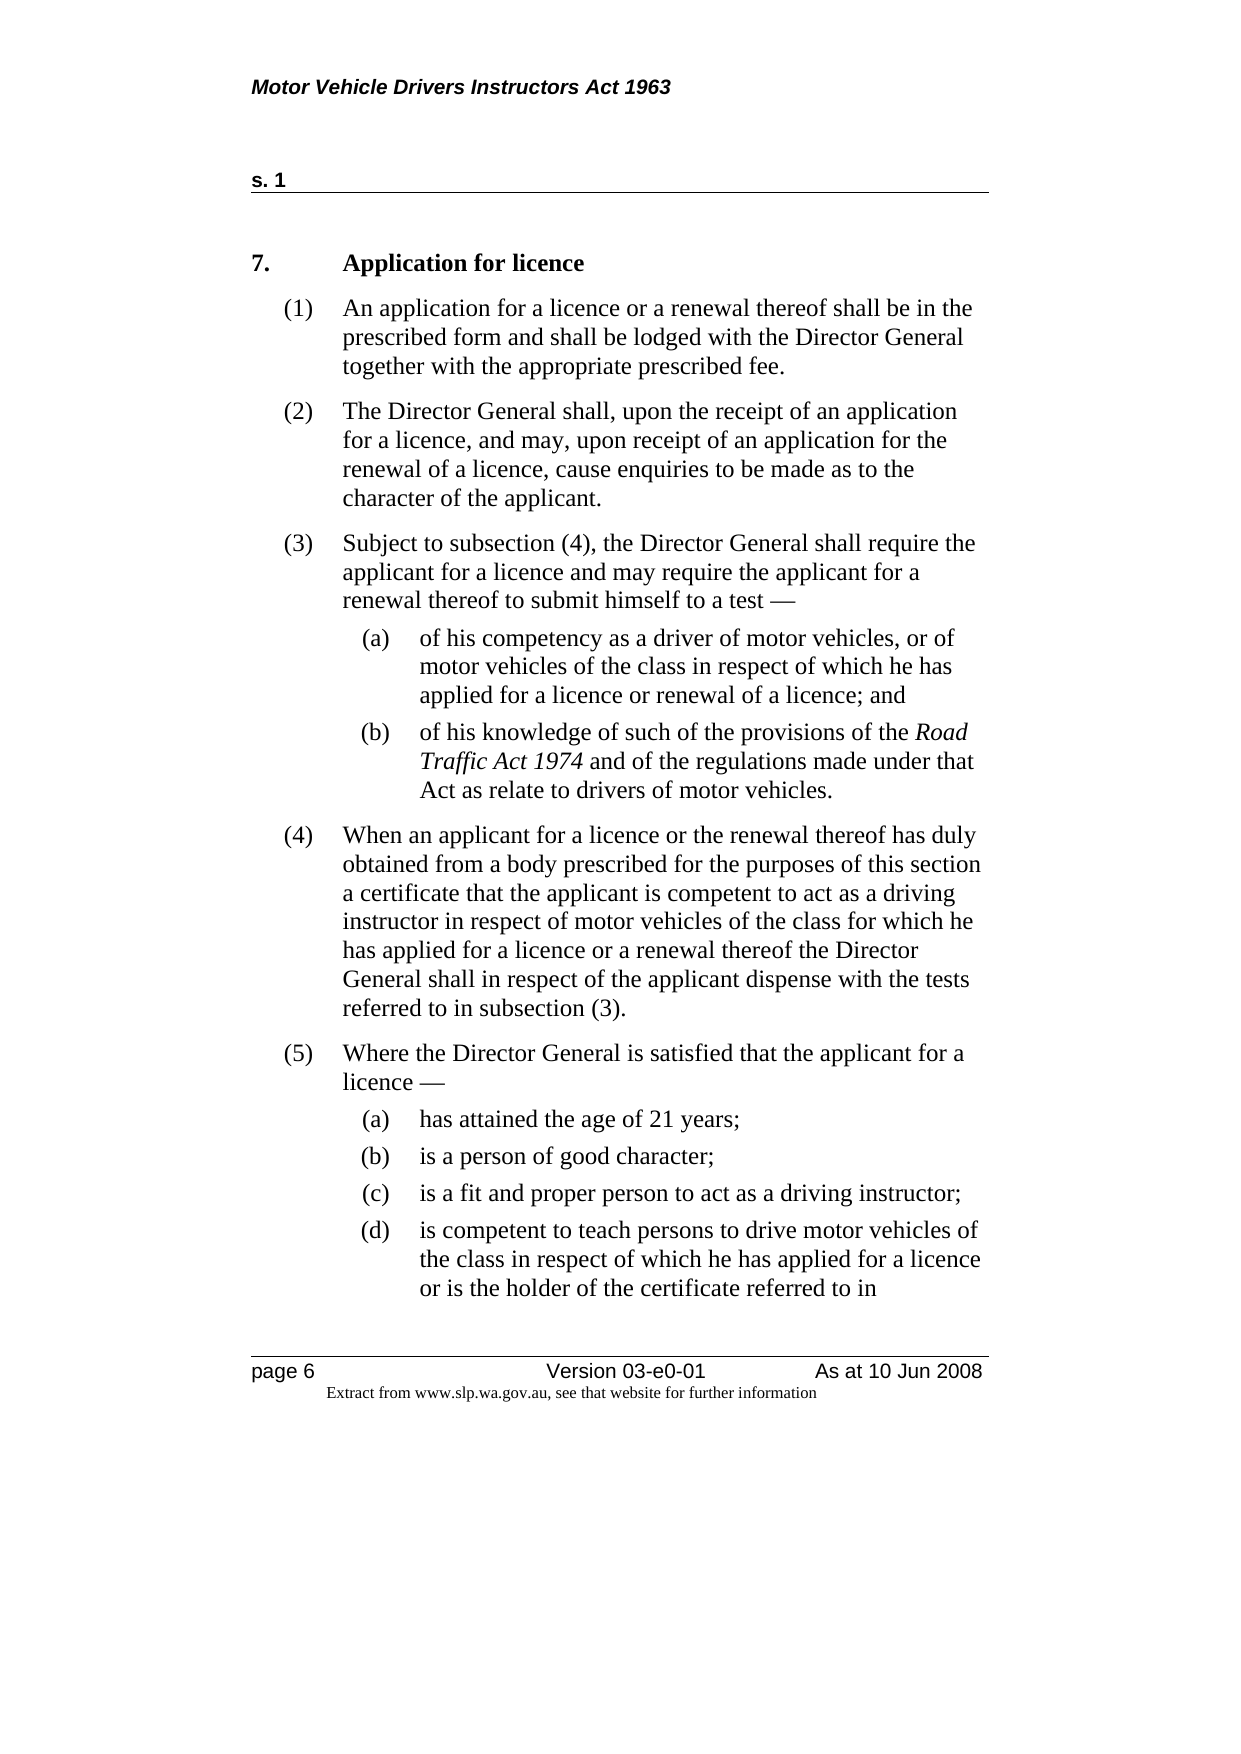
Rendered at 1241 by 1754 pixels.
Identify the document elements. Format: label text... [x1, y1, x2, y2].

text (a) of his competency as a driver of motor vehicles, or of motor vehicles of the class in respect of which he has applied for a licence or renewal of a licence; and [251, 623, 989, 709]
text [251, 1215, 989, 1301]
text (b) is a person of good character; [251, 1141, 989, 1170]
text (4) When an applicant for a licence or the renewal thereof has duly obtained from a body prescribed for the purposes of this section a certificate that the applicant is competent to act as a driving instructor in respect of motor vehicles of the class for which he has applied for a licence or a renewal thereof the Director General shall in respect of the applicant dispense with the tests referred to in subsection (3). [251, 820, 989, 1021]
text (3) Subject to subsection (4), the Director General shall require the applicant for a licence and may require the applicant for a renewal thereof to submit himself to a test — [251, 528, 989, 614]
subtitle 7. Application for licence [251, 248, 989, 277]
text (a) has attained the age of 21 years; [251, 1104, 989, 1133]
text (c) is a fit and proper person to act as a driving instructor; [251, 1178, 989, 1207]
text (b) of his knowledge of such of the provisions of the Road Traffic Act 1974 and of the regulations made under that Act as relate to drivers of motor vehicles. [251, 717, 989, 803]
text (1) An application for a licence or a renewal thereof shall be in the prescribed form and shall be lodged with the Director General together with the appropriate prescribed fee. [251, 293, 989, 380]
text (5) Where the Director General is satisfied that the applicant for a licence — [251, 1038, 989, 1096]
text (2) The Director General shall, upon the receipt of an application for a licence, and may, upon receipt of an application for the renewal of a licence, cause enquiries to be made as to the character of the applicant. [251, 396, 989, 511]
